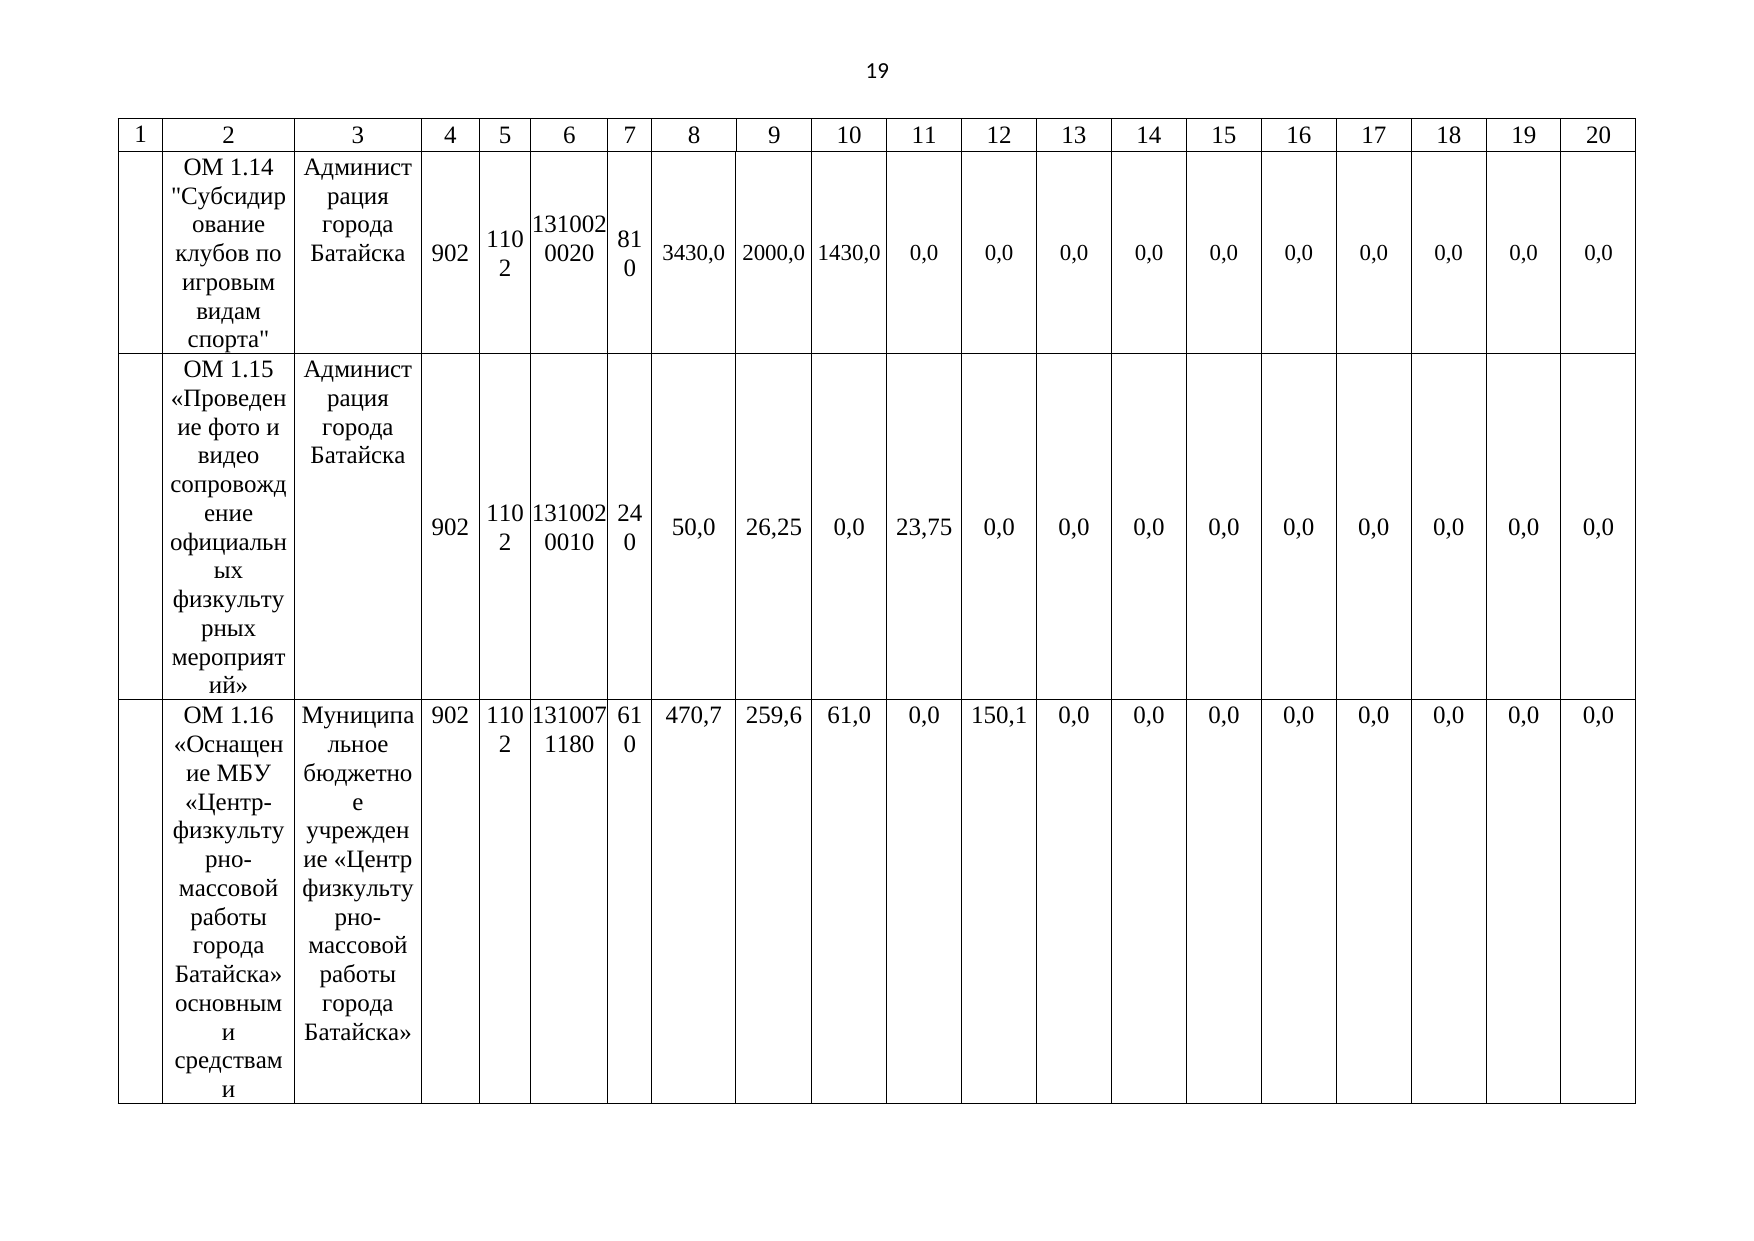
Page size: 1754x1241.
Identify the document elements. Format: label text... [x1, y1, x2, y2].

table_cell 1310020010 [531, 354, 607, 699]
table_cell 1430,0 [812, 152, 886, 353]
table_cell 470,7 [652, 700, 735, 1103]
table_cell 0,0 [1337, 700, 1411, 1103]
table_header 10 [812, 119, 886, 151]
table_cell 0,0 [1337, 354, 1411, 699]
table_cell 1310071180 [531, 700, 607, 1103]
table_cell 0,0 [1487, 354, 1560, 699]
table_header 5 [480, 119, 530, 151]
table_cell [119, 700, 162, 1103]
table_cell 0,0 [1037, 354, 1111, 699]
table_cell 3430,0 [652, 152, 735, 353]
table_cell 0,0 [962, 354, 1036, 699]
table_cell 0,0 [1037, 152, 1111, 353]
table_header 15 [1187, 119, 1261, 151]
table_cell 0,0 [1262, 354, 1336, 699]
table_cell 902 [422, 354, 479, 699]
table_cell 0,0 [1112, 354, 1186, 699]
table_cell 150,1 [962, 700, 1036, 1103]
table_cell 0,0 [1262, 700, 1336, 1103]
table_cell 1102 [480, 354, 530, 699]
table_header 3 [295, 119, 421, 151]
table_cell 0,0 [1561, 354, 1635, 699]
table_cell 0,0 [1187, 700, 1261, 1103]
table_header 11 [887, 119, 961, 151]
table_header 19 [1487, 119, 1560, 151]
table_cell 902 [422, 700, 479, 1103]
table_header 18 [1412, 119, 1486, 151]
table_cell 0,0 [1112, 700, 1186, 1103]
table_cell 0,0 [1412, 152, 1486, 353]
table_cell [119, 354, 162, 699]
table_cell 0,0 [1337, 152, 1411, 353]
table_cell Администрация города Батайска [295, 354, 421, 699]
table_cell 902 [422, 152, 479, 353]
table_cell ОМ 1.14 "Субсидирование клубов по игровым видам спорта" [163, 152, 294, 353]
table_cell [295, 700, 421, 1103]
table_header 9 [737, 119, 811, 151]
table_cell 26,25 [736, 354, 811, 699]
table_cell 0,0 [1037, 700, 1111, 1103]
table_cell 610 [608, 700, 651, 1103]
table_cell 240 [608, 354, 651, 699]
table_cell 0,0 [1412, 354, 1486, 699]
table_header 6 [531, 119, 607, 151]
table_cell 61,0 [812, 700, 886, 1103]
table_header 2 [163, 119, 294, 151]
table_header 8 [652, 119, 736, 151]
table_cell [163, 700, 294, 1103]
table_header 17 [1337, 119, 1411, 151]
table_cell 0,0 [1487, 152, 1560, 353]
table_header 4 [422, 119, 479, 151]
table_cell 0,0 [1412, 700, 1486, 1103]
table_header 20 [1561, 119, 1635, 151]
table_cell ОМ 1.15 «Проведение фото и видео сопровождение официальных физкультурных мероприятий» [163, 354, 294, 699]
table_cell 0,0 [1487, 700, 1560, 1103]
table_cell Администрация города Батайска [295, 152, 421, 353]
table_cell 810 [608, 152, 651, 353]
table_cell 1310020020 [531, 152, 607, 353]
table_cell 0,0 [887, 700, 961, 1103]
table_header 13 [1037, 119, 1111, 151]
table_header 16 [1262, 119, 1336, 151]
table_cell 0,0 [1262, 152, 1336, 353]
table_cell 0,0 [1561, 152, 1635, 353]
table_cell 0,0 [1112, 152, 1186, 353]
table_cell 0,0 [1561, 700, 1635, 1103]
table_cell 23,75 [887, 354, 961, 699]
table_cell 259,6 [736, 700, 811, 1103]
table_cell 0,0 [887, 152, 961, 353]
table_cell 0,0 [1187, 354, 1261, 699]
table_header 12 [962, 119, 1036, 151]
table_cell [119, 152, 162, 353]
table_header 14 [1112, 119, 1186, 151]
table_cell 0,0 [1187, 152, 1261, 353]
table_cell 0,0 [962, 152, 1036, 353]
table_cell 1102 [480, 700, 530, 1103]
table_cell 1102 [480, 152, 530, 353]
table_header 7 [608, 119, 651, 151]
table_cell 2000,0 [736, 152, 811, 353]
table_cell 0,0 [812, 354, 886, 699]
table_cell 50,0 [652, 354, 735, 699]
table_header 1 [119, 119, 162, 151]
